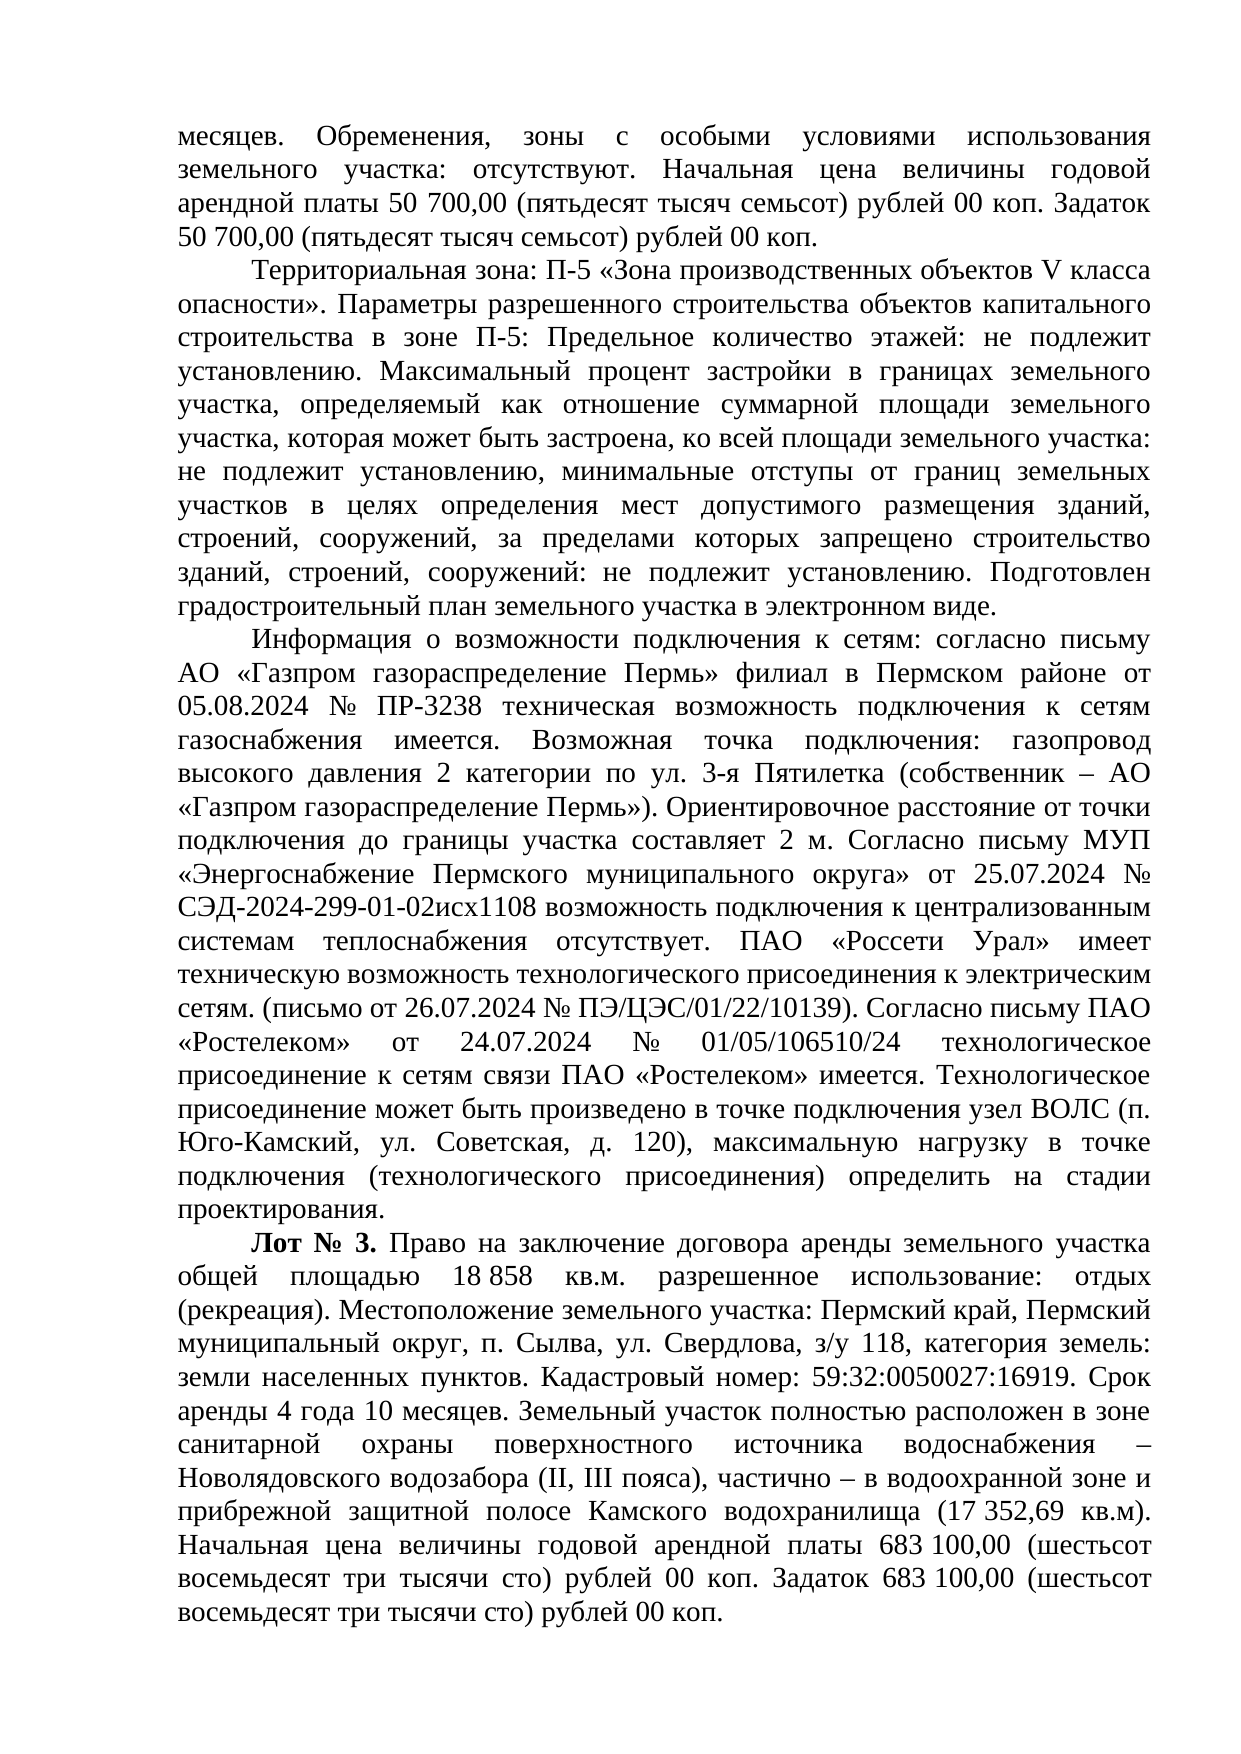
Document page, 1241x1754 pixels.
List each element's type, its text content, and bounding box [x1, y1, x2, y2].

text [177, 118, 1152, 252]
text Лот № 3. Право на заключение договора аренды земельного участка общей площадью 18 858 кв.м. разрешенное использование: отдых (рекреация). Местоположение земельного участка: Пермский край, Пермский муниципальный округ, п. Сылва, ул. Свердлова, з/у 118, категория земель: земли населенных пунктов. Кадастровый номер: 59:32:0050027:16919. Срок аренды 4 года 10 месяцев. Земельный участок полностью расположен в зоне санитарной охраны поверхностного источника водоснабжения – Новолядовского водозабора (II, III пояса), частично – в водоохранной зоне и прибрежной защитной полосе Камского водохранилища (17 352,69 кв.м). Начальная цена величины годовой арендной платы 683 100,00 (шестьсот восемьдесят три тысячи сто) рублей 00 коп. Задаток 683 100,00 (шестьсот восемьдесят три тысячи сто) рублей 00 коп. [177, 1225, 1152, 1627]
text Информация о возможности подключения к сетям: согласно письму АО «Газпром газораспределение Пермь» филиал в Пермском районе от 05.08.2024 № ПР-3238 техническая возможность подключения к сетям газоснабжения имеется. Возможная точка подключения: газопровод высокого давления 2 категории по ул. 3-я Пятилетка (собственник – АО «Газпром газораспределение Пермь»). Ориентировочное расстояние от точки подключения до границы участка составляет 2 м. Согласно письму МУП «Энергоснабжение Пермского муниципального округа» от 25.07.2024 № СЭД-2024-299-01-02исх1108 возможность подключения к централизованным системам теплоснабжения отсутствует. ПАО «Россети Урал» имеет техническую возможность технологического присоединения к электрическим сетям. (письмо от 26.07.2024 № ПЭ/ЦЭС/01/22/10139). Согласно письму ПАО «Ростелеком» от 24.07.2024 № 01/05/106510/24 технологическое присоединение к сетям связи ПАО «Ростелеком» имеется. Технологическое присоединение может быть произведено в точке подключения узел ВОЛС (п. Юго-Камский, ул. Советская, д. 120), максимальную нагрузку в точке подключения (технологического присоединения) определить на стадии проектирования. [177, 621, 1152, 1225]
text Территориальная зона: П-5 «Зона производственных объектов V класса опасности». Параметры разрешенного строительства объектов капитального строительства в зоне П-5: Предельное количество этажей: не подлежит установлению. Максимальный процент застройки в границах земельного участка, определяемый как отношение суммарной площади земельного участка, которая может быть застроена, ко всей площади земельного участка: не подлежит установлению, минимальные отступы от границ земельных участков в целях определения мест допустимого размещения зданий, строений, сооружений, за пределами которых запрещено строительство зданий, строений, сооружений: не подлежит установлению. Подготовлен градостроительный план земельного участка в электронном виде. [177, 252, 1152, 621]
